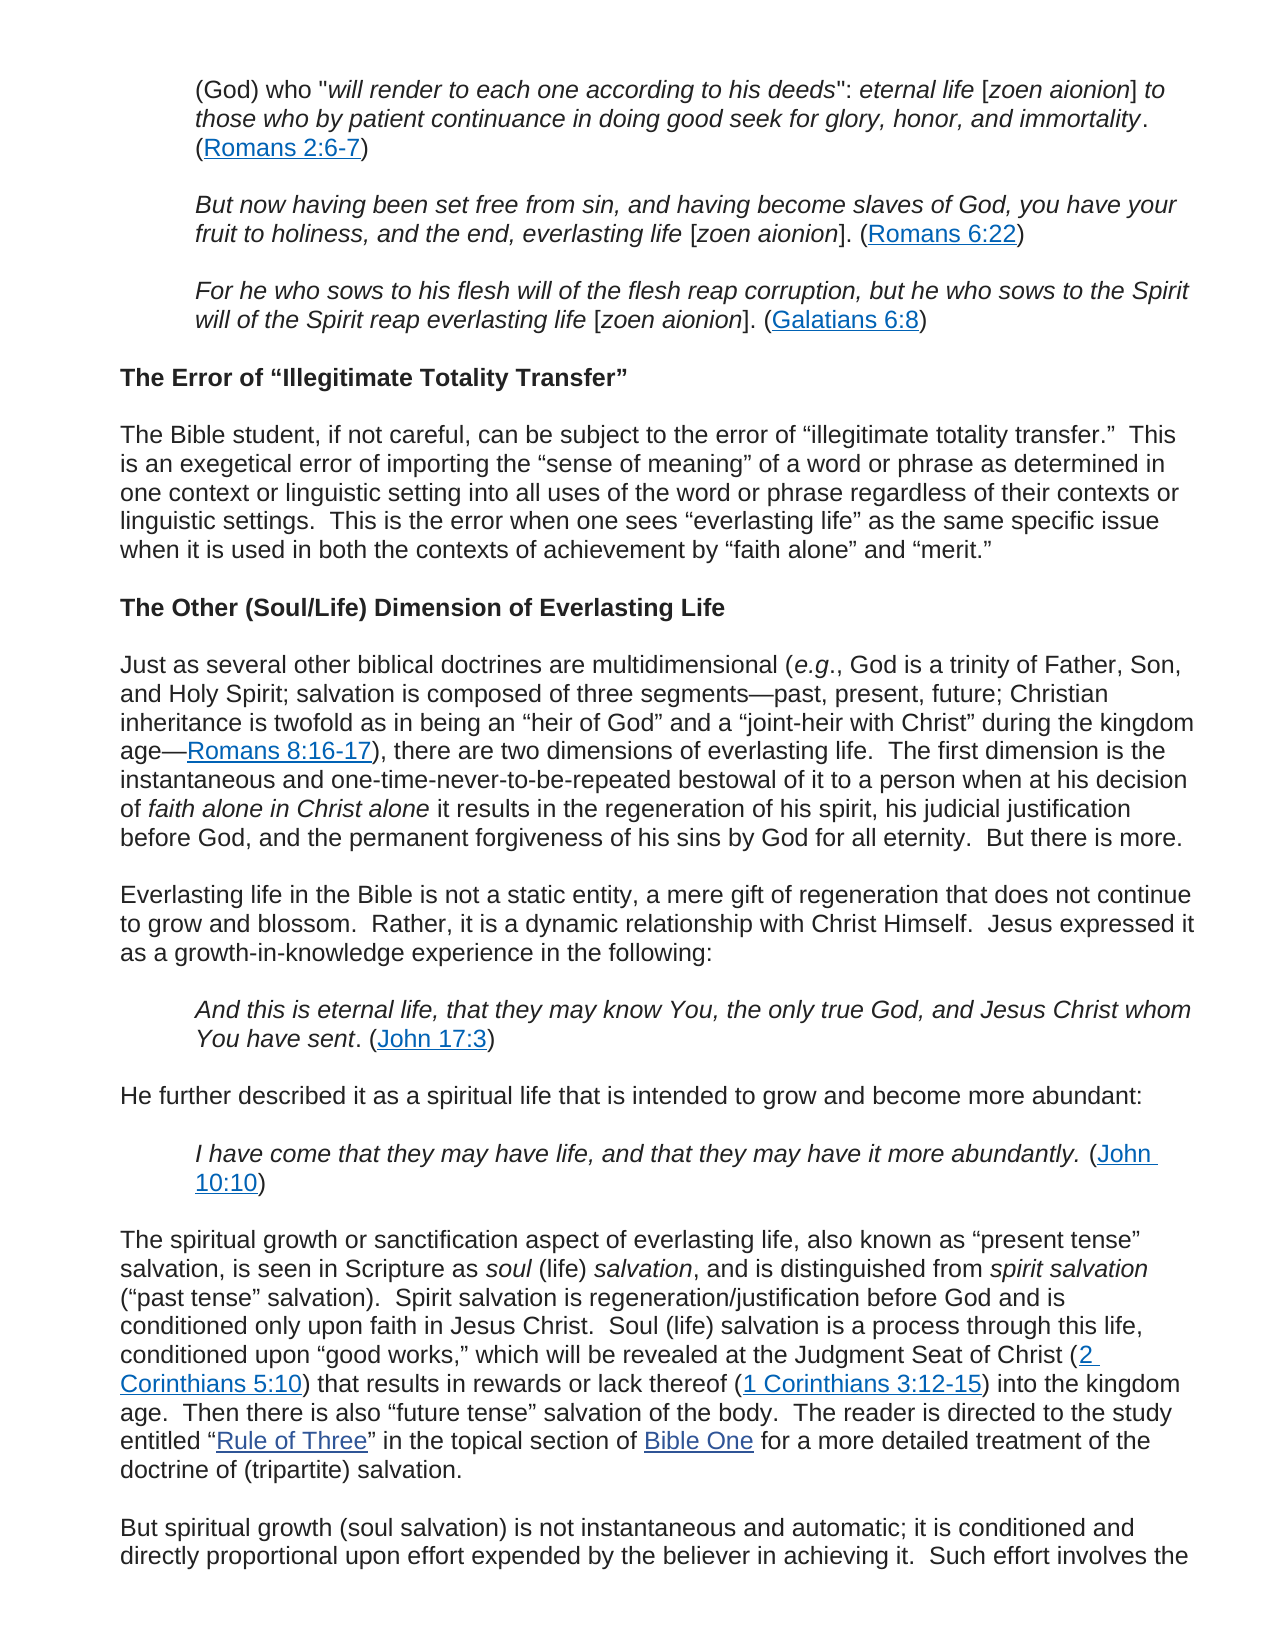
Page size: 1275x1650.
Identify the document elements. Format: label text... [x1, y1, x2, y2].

text Everlasting life in the Bible is not a static entity, a mere gift of regeneration that does not continue to grow and blossom. Rather, it is a dynamic relationship with Christ Himself. Jesus expressed it as a growth-in-knowledge experience in the following: [120, 880, 1200, 966]
text For he who sows to his flesh will of the flesh reap corruption, but he who sows to the Spirit will of the Spirit reap everlasting life [zoen aionion]. (Galatians 6:8) [195, 276, 1200, 334]
text Just as several other biblical doctrines are multidimensional (e.g., God is a trinity of Father, Son, and Holy Spirit; salvation is composed of three segments—past, present, future; Christian inheritance is twofold as in being an “heir of God” and a “joint-heir with Christ” during the kingdom age—Romans 8:16-17), there are two dimensions of everlasting life. The first dimension is the instantaneous and one-time-never-to-be-repeated bestowal of it to a person when at his decision of faith alone in Christ alone it results in the regeneration of his spirit, his judicial justification before God, and the permanent forgiveness of his sins by God for all eternity. But there is more. [120, 650, 1200, 851]
text The spiritual growth or sanctification aspect of everlasting life, also known as “present tense” salvation, is seen in Scripture as soul (life) salvation, and is distinguished from spirit salvation (“past tense” salvation). Spirit salvation is regeneration/justification before God and is conditioned only upon faith in Jesus Christ. Soul (life) salvation is a process through this life, conditioned upon “good works,” which will be revealed at the Judgment Seat of Christ (2 Corinthians 5:10) that results in rewards or lack thereof (1 Corinthians 3:12-15) into the kingdom age. Then there is also “future tense” salvation of the body. The reader is directed to the study entitled “Rule of Three” in the topical section of Bible One for a more detailed treatment of the doctrine of (tripartite) salvation. [120, 1225, 1200, 1484]
text And this is eternal life, that they may know You, the only true God, and Jesus Christ whom You have sent. (John 17:3) [195, 995, 1200, 1052]
text But now having been set free from sin, and having become slaves of God, you have your fruit to holiness, and the end, everlasting life [zoen aionion]. (Romans 6:22) [195, 190, 1200, 247]
text The Other (Soul/Life) Dimension of Everlasting Life [120, 592, 1200, 621]
text The Error of “Illegitimate Totality Transfer” [120, 362, 1200, 391]
text I have come that they may have life, and that they may have it more abundantly. (John 10:10) [195, 1139, 1200, 1196]
text (God) who "will render to each one according to his deeds": eternal life [zoen aionion] to those who by patient continuance in doing good seek for glory, honor, and immortality. (Romans 2:6-7) [195, 75, 1200, 161]
text The Bible student, if not careful, can be subject to the error of “illegitimate totality transfer.” This is an exegetical error of importing the “sense of meaning” of a word or phrase as determined in one context or linguistic setting into all uses of the word or phrase regardless of their contexts or linguistic settings. This is the error when one sees “everlasting life” as the same specific issue when it is used in both the contexts of achievement by “faith alone” and “merit.” [120, 420, 1200, 564]
text He further described it as a spiritual life that is intended to grow and become more abundant: [120, 1081, 1200, 1110]
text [120, 1512, 1200, 1570]
